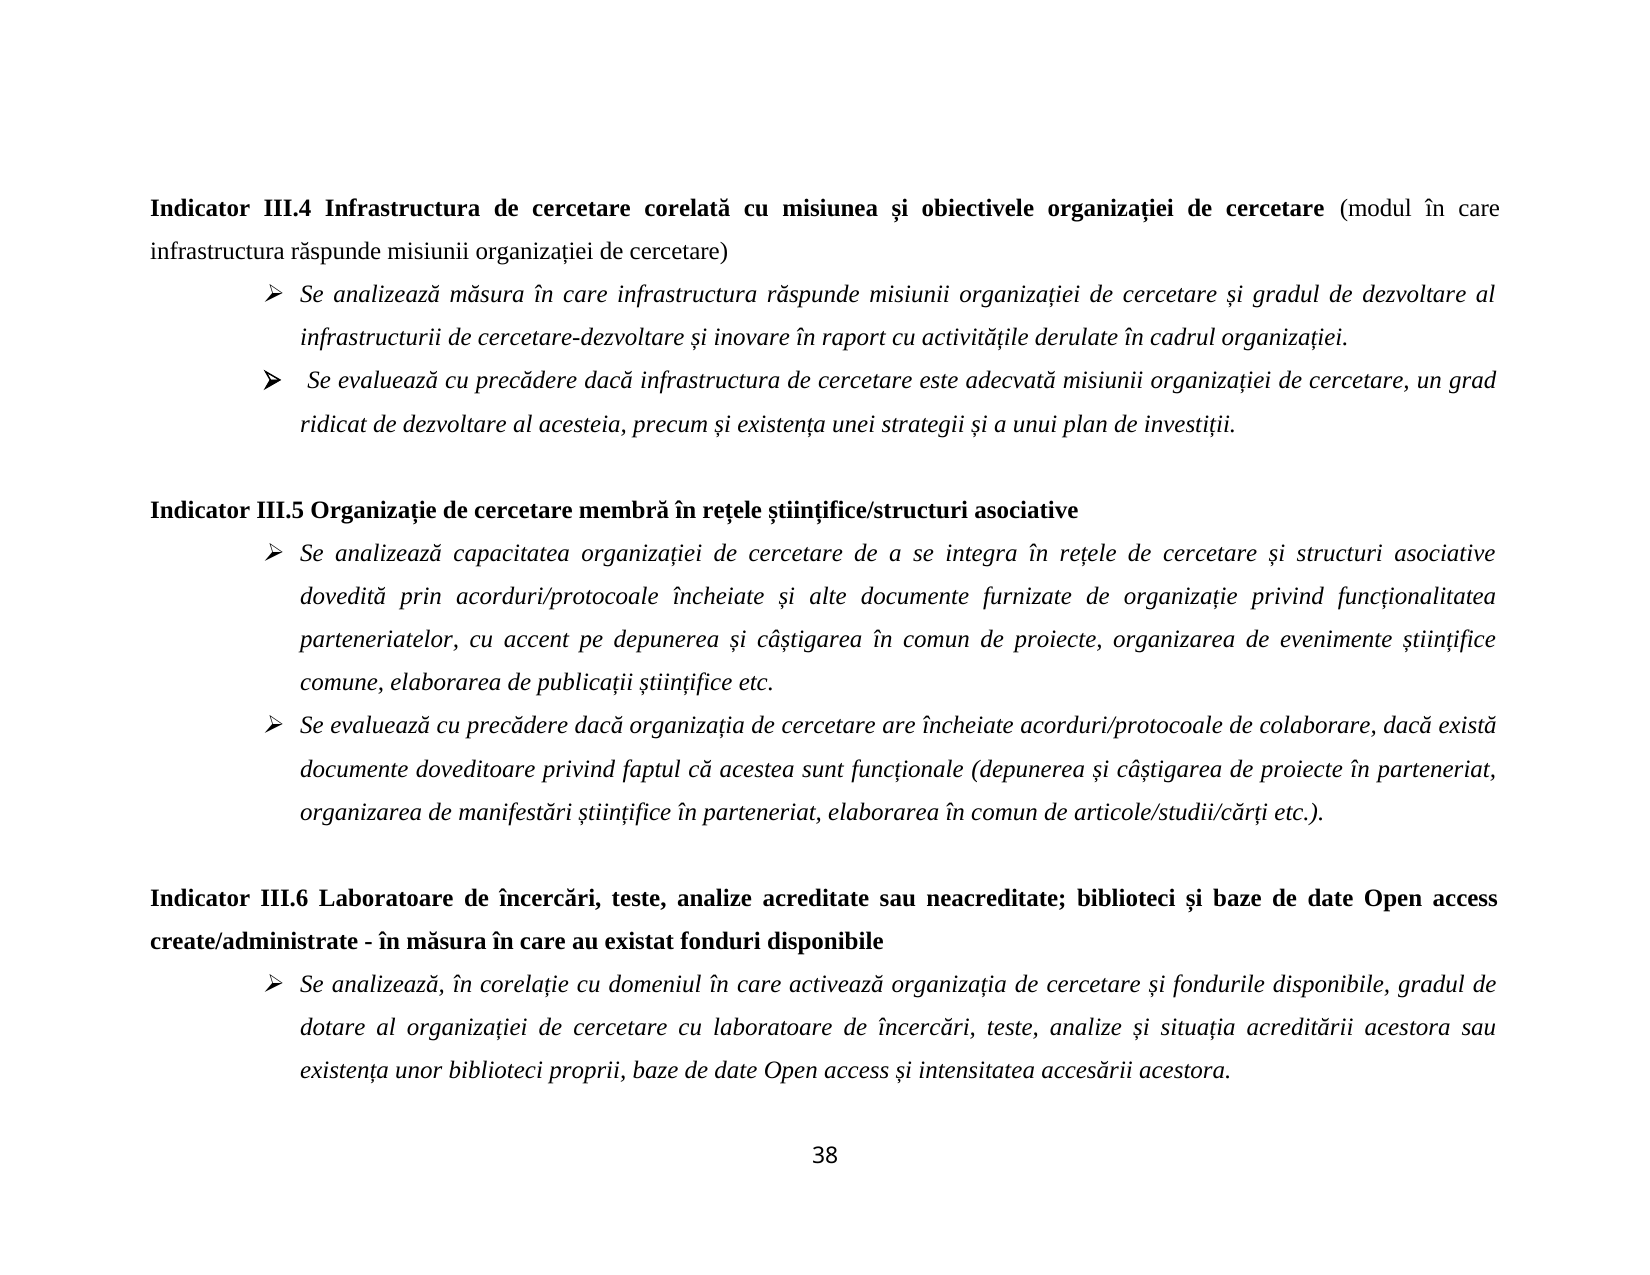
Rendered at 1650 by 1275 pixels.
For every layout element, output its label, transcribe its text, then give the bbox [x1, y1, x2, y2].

text Indicator III.6 Laboratoare de încercări, teste, analize acreditate sau neacreditate; biblioteci și baze de date Open access create/administrate - în măsura în care au existat fonduri disponibile [150, 883, 1500, 955]
list Se analizează capacitatea organizației de cercetare de a se integra în rețele de cercetare și structuri asociative dovedită prin acorduri/protocoale încheiate și alte documente furnizate de organizație privind funcționalitatea parteneriatelor, cu accent pe depunerea și câștigarea în comun de proiecte, organizarea de evenimente științifice comune, elaborarea de publicații științifice etc. [262, 538, 1500, 696]
list Se analizează, în corelație cu domeniul în care activează organizația de cercetare și fondurile disponibile, gradul de dotare al organizației de cercetare cu laboratoare de încercări, teste, analize și situația acreditării acestora sau existența unor biblioteci proprii, baze de date Open access și intensitatea accesării acestora. [262, 969, 1500, 1084]
list Se analizează măsura în care infrastructura răspunde misiunii organizației de cercetare și gradul de dezvoltare al infrastructurii de cercetare-dezvoltare și inovare în raport cu activitățile derulate în cadrul organizației. [262, 279, 1500, 351]
text Indicator III.5 Organizație de cercetare membră în rețele științifice/structuri asociative [150, 495, 1500, 524]
list Se evaluează cu precădere dacă infrastructura de cercetare este adecvată misiunii organizației de cercetare, un grad ridicat de dezvoltare al acesteia, precum și existența unei strategii și a unui plan de investiții. [262, 366, 1500, 437]
text Indicator III.4 Infrastructura de cercetare corelată cu misiunea și obiectivele organizației de cercetare (modul în care infrastructura răspunde misiunii organizației de cercetare) [150, 193, 1500, 265]
list Se evaluează cu precădere dacă organizația de cercetare are încheiate acorduri/protocoale de colaborare, dacă există documente doveditoare privind faptul că acestea sunt funcționale (depunerea și câștigarea de proiecte în parteneriat, organizarea de manifestări științifice în parteneriat, elaborarea în comun de articole/studii/cărți etc.). [262, 711, 1500, 826]
